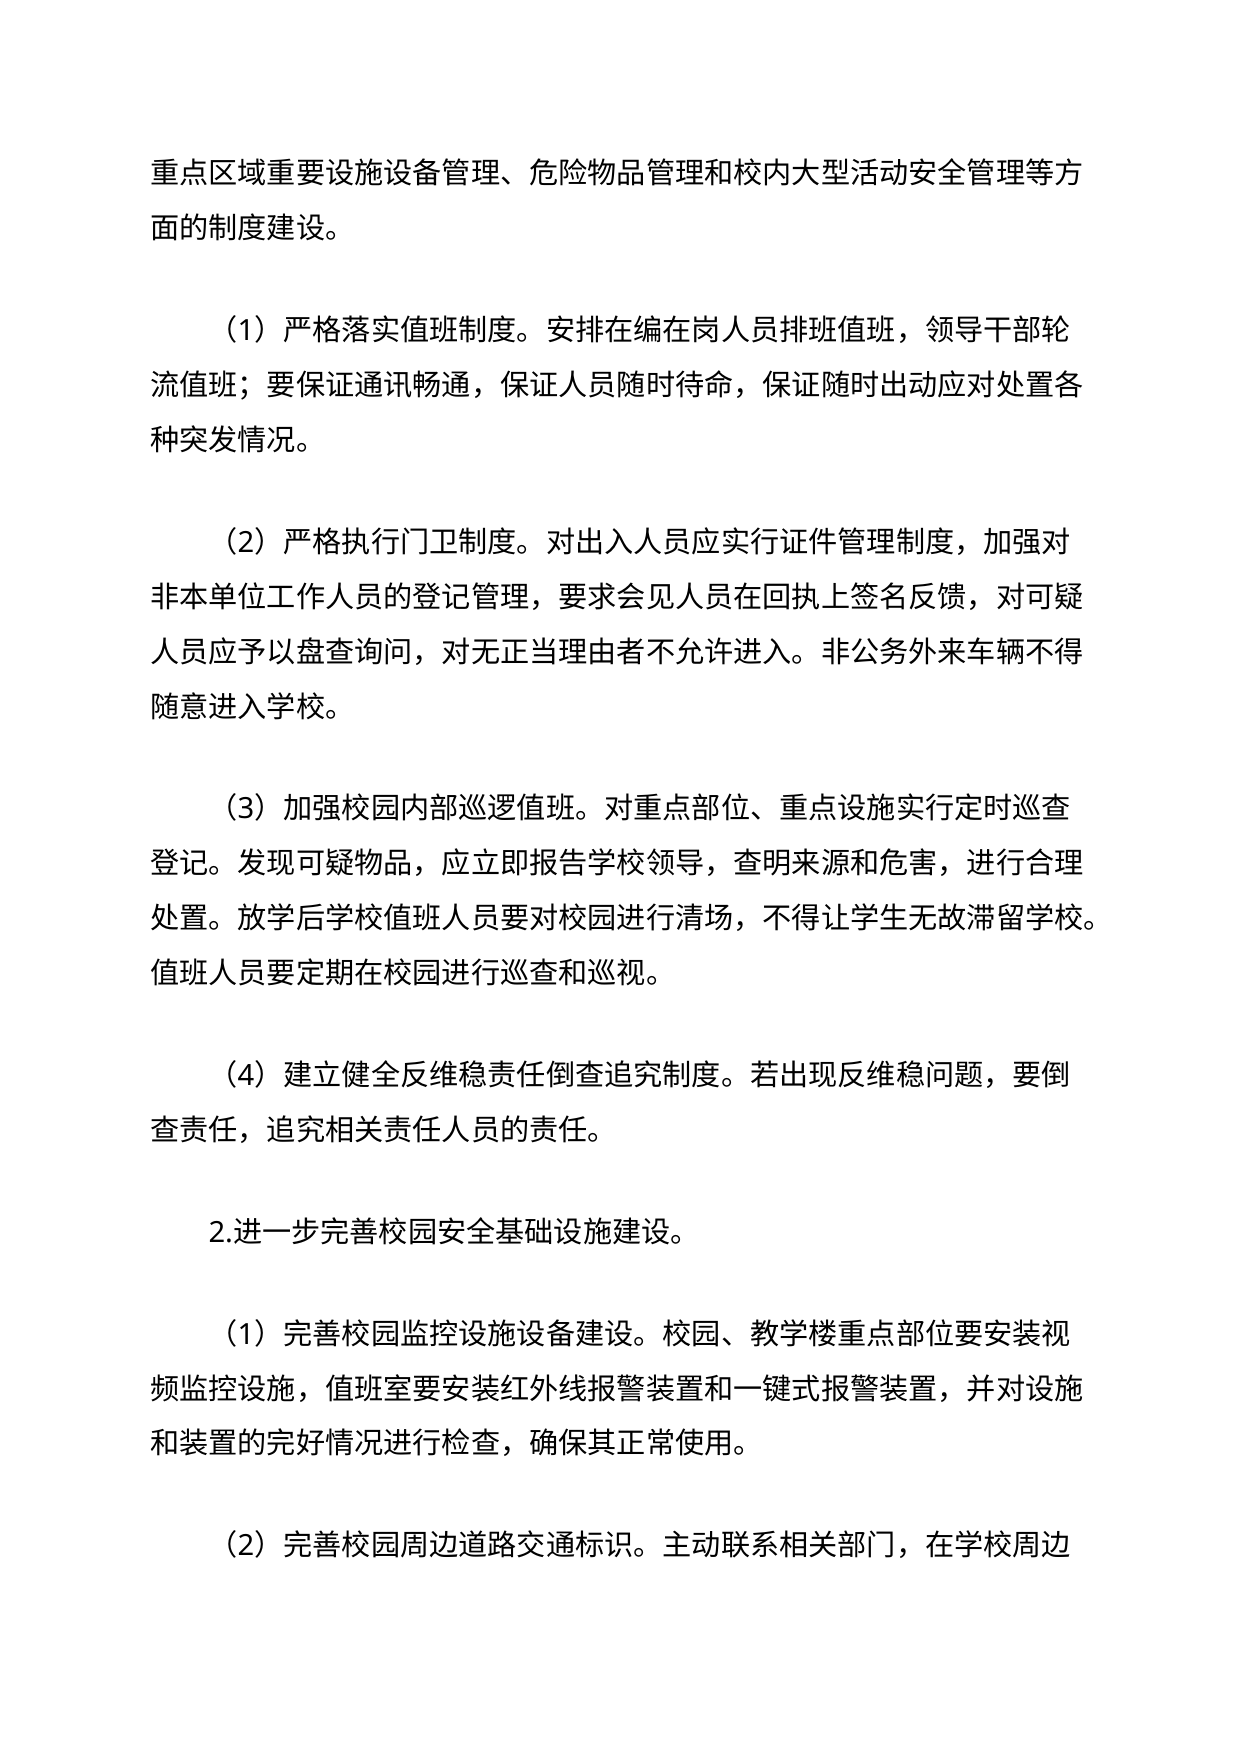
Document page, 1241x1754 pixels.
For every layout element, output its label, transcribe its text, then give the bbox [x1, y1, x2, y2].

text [150, 150, 1090, 247]
text 2.进一步完善校园安全基础设施建设。 [150, 1208, 1090, 1251]
text （4）建立健全反维稳责任倒查追究制度。若出现反维稳问题，要倒查责任，追究相关责任人员的责任。 [150, 1051, 1090, 1149]
text （3）加强校园内部巡逻值班。对重点部位、重点设施实行定时巡查登记。发现可疑物品，应立即报告学校领导，查明来源和危害，进行合理处置。放学后学校值班人员要对校园进行清场，不得让学生无故滞留学校。值班人员要定期在校园进行巡查和巡视。 [150, 785, 1090, 992]
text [150, 1522, 1090, 1564]
text （2）严格执行门卫制度。对出入人员应实行证件管理制度，加强对非本单位工作人员的登记管理，要求会见人员在回执上签名反馈，对可疑人员应予以盘查询问，对无正当理由者不允许进入。非公务外来车辆不得随意进入学校。 [150, 518, 1090, 725]
text （1）严格落实值班制度。安排在编在岗人员排班值班，领导干部轮流值班；要保证通讯畅通，保证人员随时待命，保证随时出动应对处置各种突发情况。 [150, 307, 1090, 459]
text （1）完善校园监控设施设备建设。校园、教学楼重点部位要安装视频监控设施，值班室要安装红外线报警装置和一键式报警装置，并对设施和装置的完好情况进行检查，确保其正常使用。 [150, 1310, 1090, 1462]
